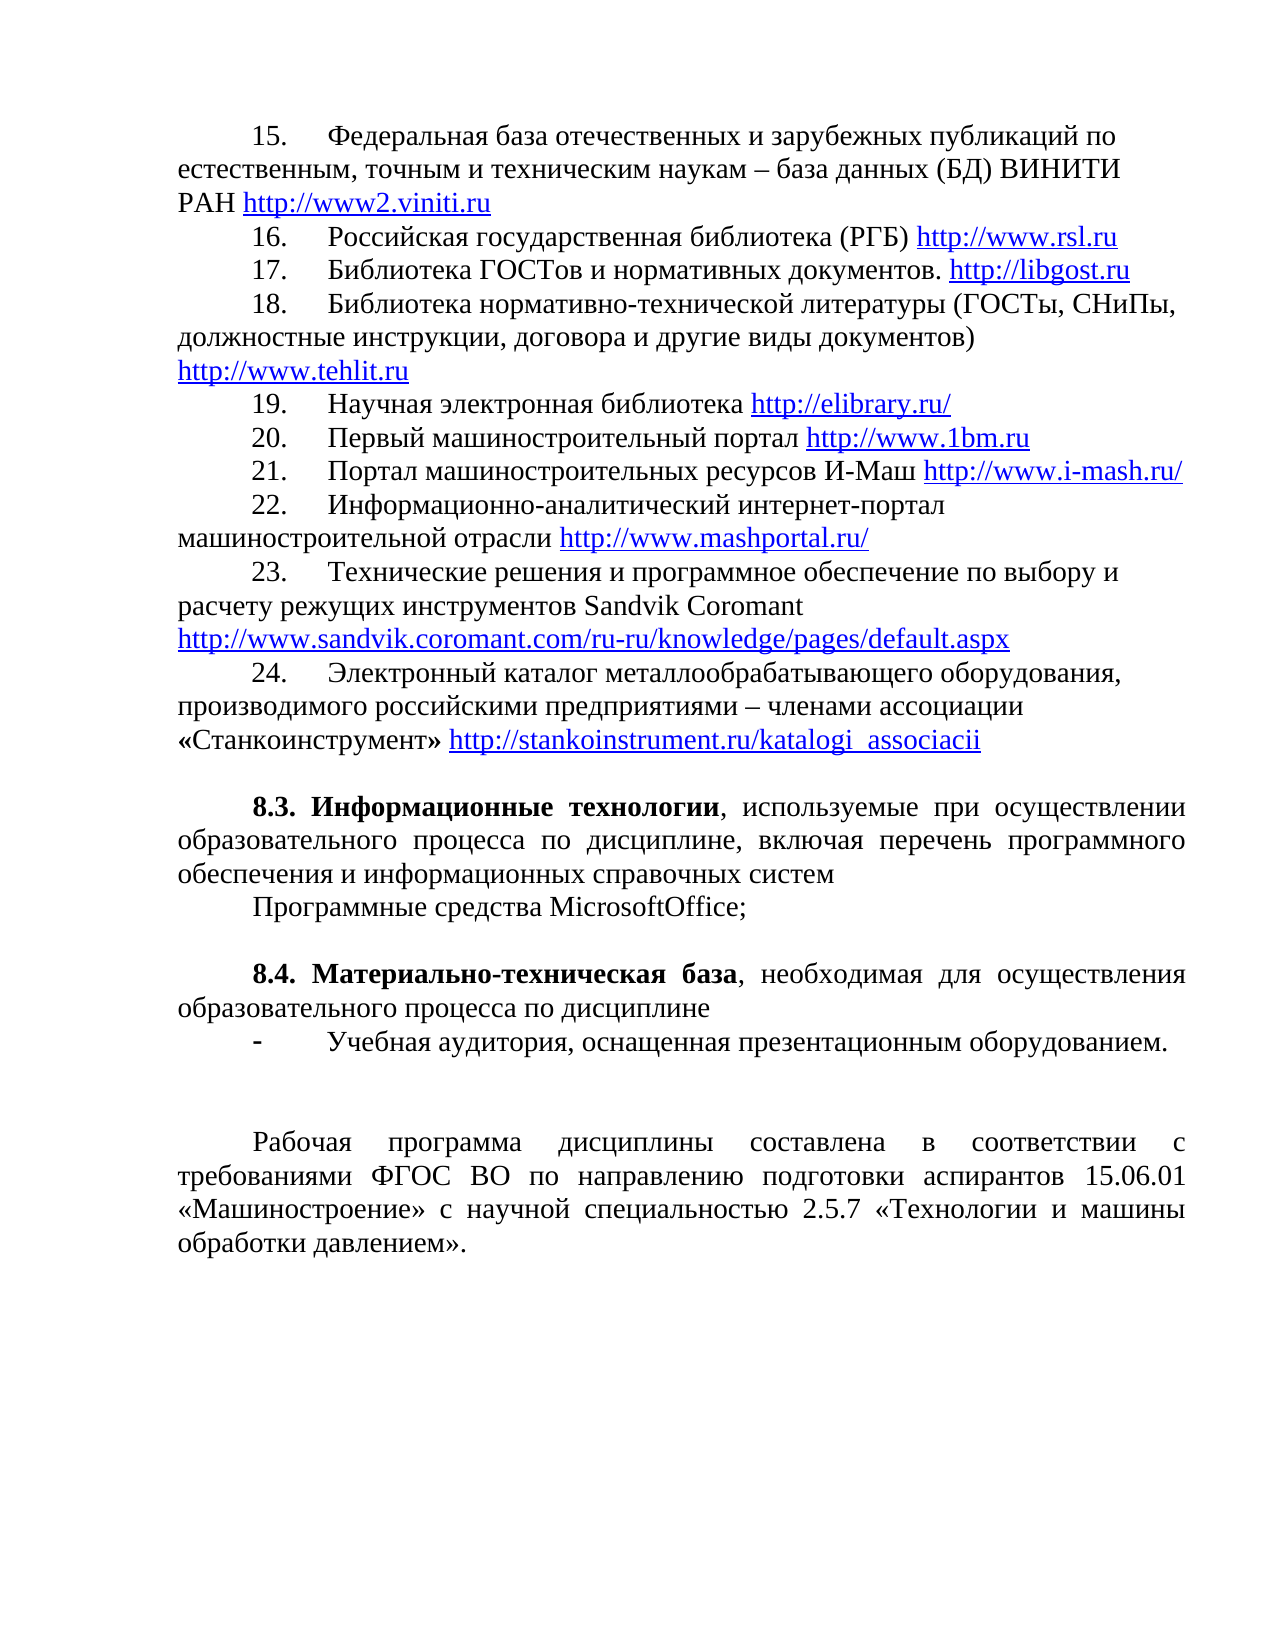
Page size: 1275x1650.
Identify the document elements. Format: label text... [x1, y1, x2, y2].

list Научная электронная библиотека http://elibrary.ru/ [177, 386, 1186, 420]
list Информационно-аналитический интернет-портал машиностроительной отрасли http://www.mashportal.ru/ [177, 487, 1186, 554]
text Рабочая программа дисциплины составлена в соответствии с требованиями ФГОС ВО по направлению подготовки аспирантов 15.06.01 «Машиностроение» с научной специальностью 2.5.7 «Технологии и машины обработки давлением». [177, 1124, 1186, 1259]
list Технические решения и программное обеспечение по выбору и расчету режущих инструментов Sandvik Coromant http://www.sandvik.coromant.com/ru-ru/knowledge/pages/default.aspx [177, 554, 1186, 655]
list Библиотека ГОСТов и нормативных документов. http://libgost.ru [177, 252, 1186, 286]
text Программные средства MicrosoftOffice; [177, 889, 1186, 923]
list Библиотека нормативно-технической литературы (ГОСТы, СНиПы, должностные инструкции, договора и другие виды документов) http://www.tehlit.ru [177, 286, 1186, 386]
list Портал машиностроительных ресурсов И-Маш http://www.i-mash.ru/ [177, 453, 1186, 487]
list Российская государственная библиотека (РГБ) http://www.rsl.ru [177, 219, 1186, 252]
list Учебная аудитория, оснащенная презентационным оборудованием. [177, 1024, 1186, 1057]
text 8.4. Материально-техническая база, необходимая для осуществления образовательного процесса по дисциплине [177, 957, 1186, 1024]
list Федеральная база отечественных и зарубежных публикаций по естественным, точным и техническим наукам – база данных (БД) ВИНИТИ РАН http://www2.viniti.ru [177, 118, 1186, 219]
text 8.3. Информационные технологии, используемые при осуществлении образовательного процесса по дисциплине, включая перечень программного обеспечения и информационных справочных систем [177, 789, 1186, 889]
list Электронный каталог металлообрабатывающего оборудования, производимого российскими предприятиями – членами ассоциации «Станкоинструмент» http://stankoinstrument.ru/katalogi_associacii [177, 655, 1186, 755]
list Первый машиностроительный портал http://www.1bm.ru [177, 420, 1186, 453]
